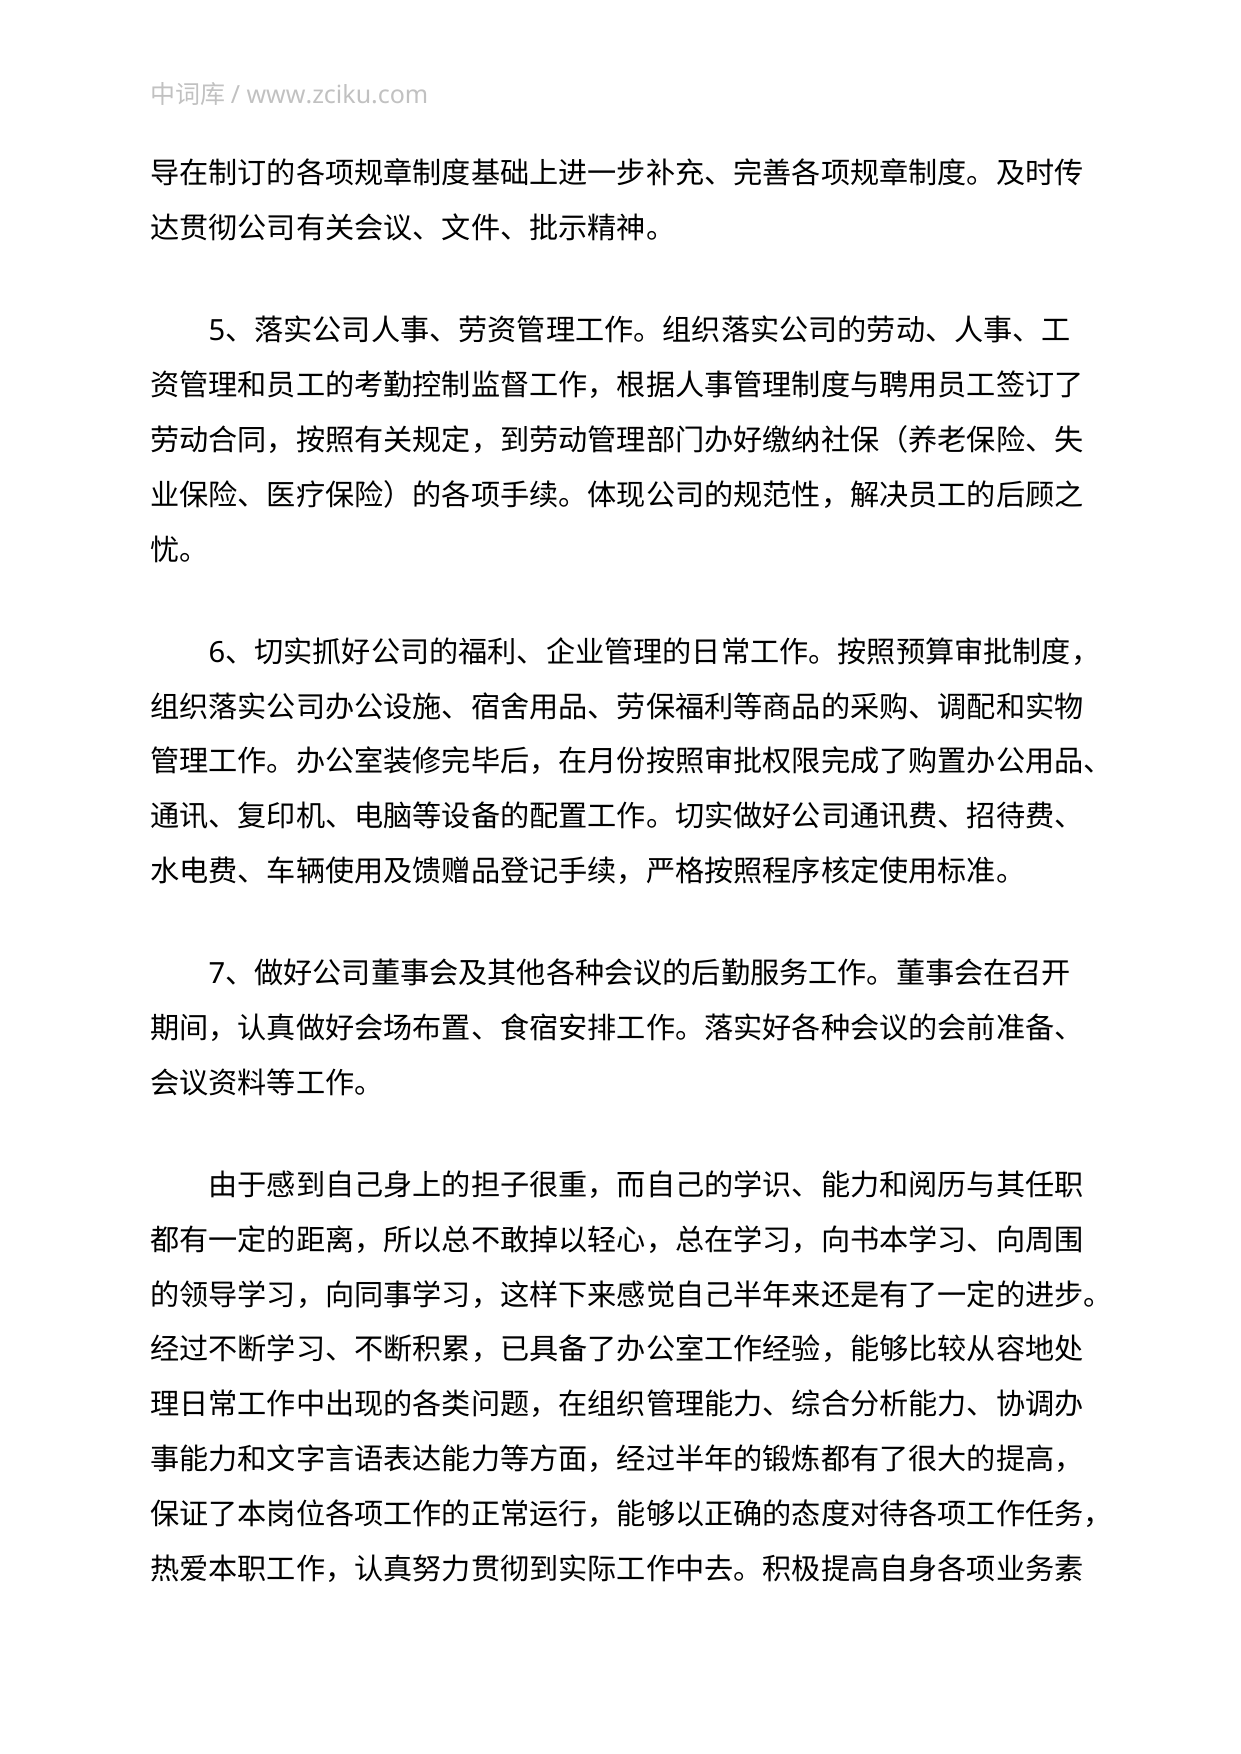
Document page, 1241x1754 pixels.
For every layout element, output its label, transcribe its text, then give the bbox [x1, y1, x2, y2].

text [150, 1161, 1090, 1588]
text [150, 150, 1090, 247]
text 6、切实抓好公司的福利、企业管理的日常工作。按照预算审批制度，组织落实公司办公设施、宿舍用品、劳保福利等商品的采购、调配和实物管理工作。办公室装修完毕后，在月份按照审批权限完成了购置办公用品、通讯、复印机、电脑等设备的配置工作。切实做好公司通讯费、招待费、水电费、车辆使用及馈赠品登记手续，严格按照程序核定使用标准。 [150, 628, 1090, 890]
text 7、做好公司董事会及其他各种会议的后勤服务工作。董事会在召开期间，认真做好会场布置、食宿安排工作。落实好各种会议的会前准备、会议资料等工作。 [150, 949, 1090, 1102]
text 5、落实公司人事、劳资管理工作。组织落实公司的劳动、人事、工资管理和员工的考勤控制监督工作，根据人事管理制度与聘用员工签订了劳动合同，按照有关规定，到劳动管理部门办好缴纳社保（养老保险、失业保险、医疗保险）的各项手续。体现公司的规范性，解决员工的后顾之忧。 [150, 307, 1090, 569]
